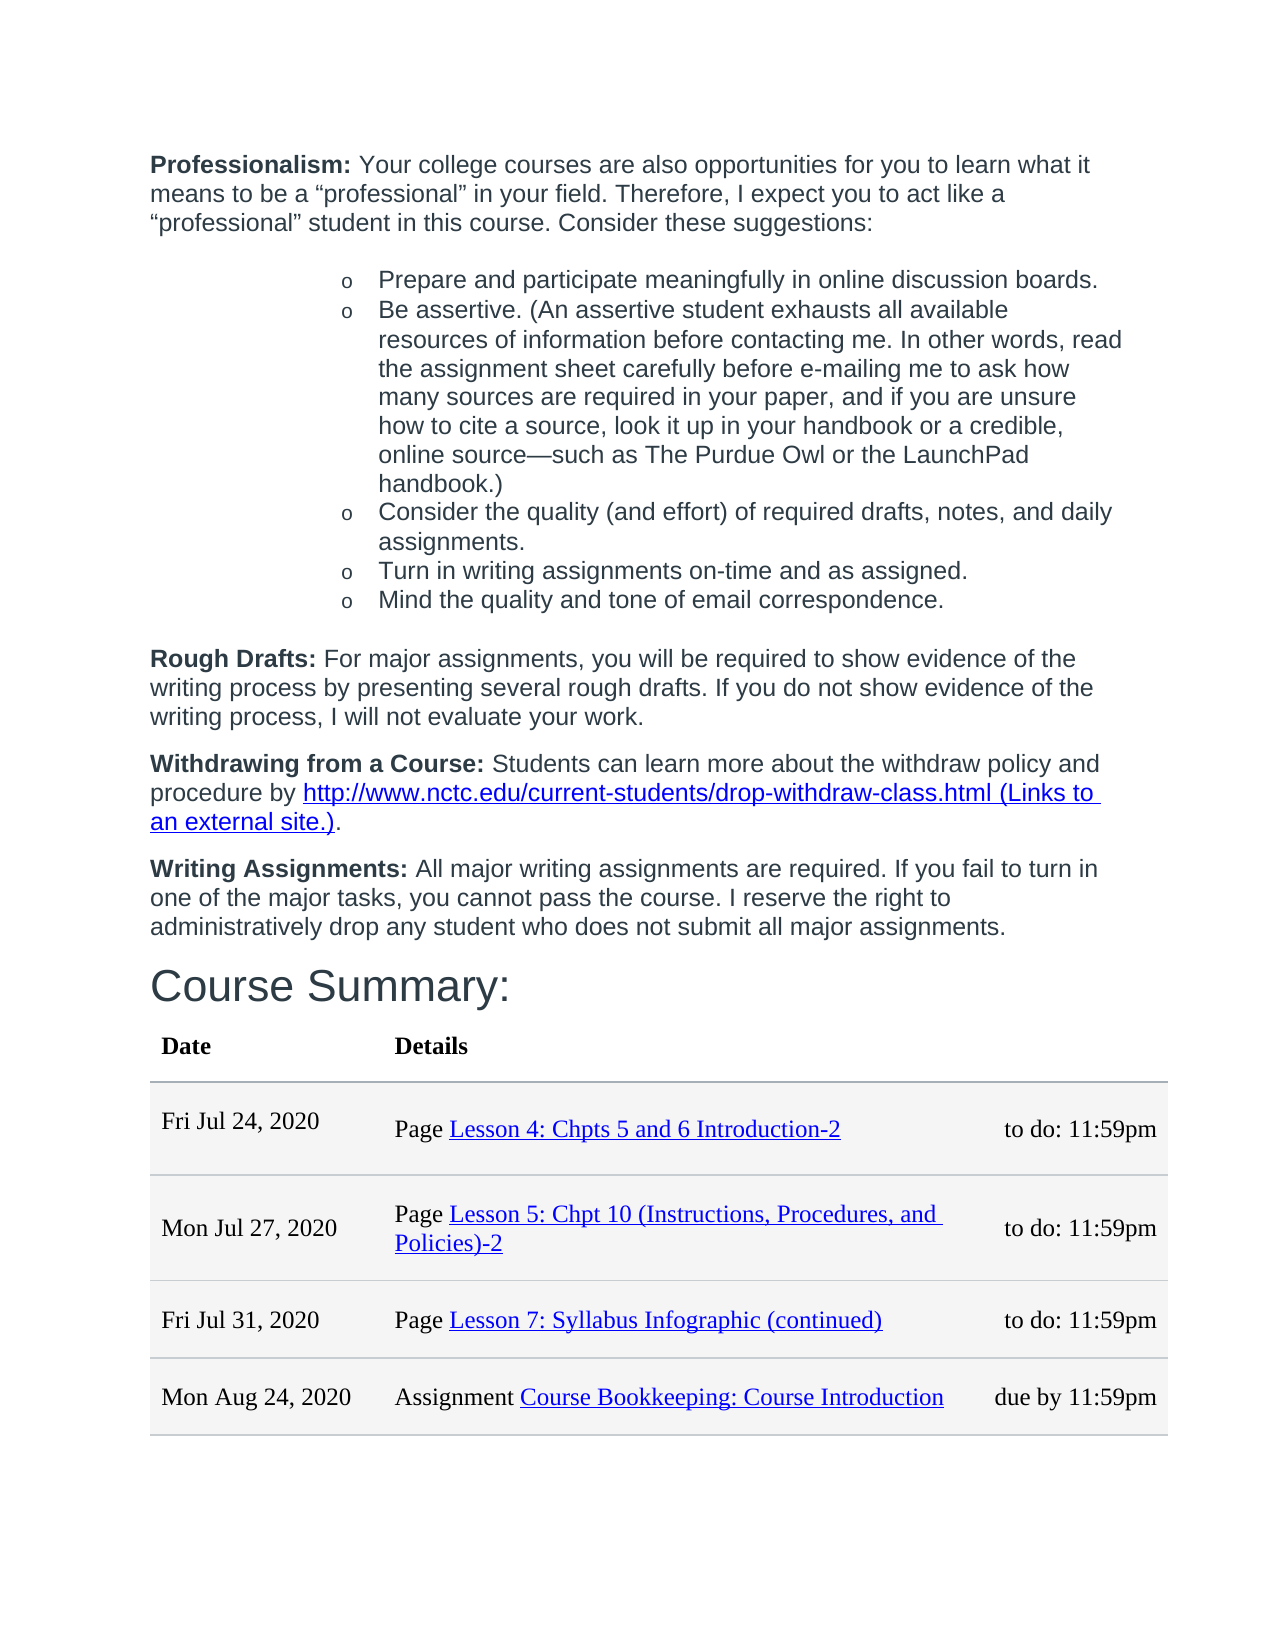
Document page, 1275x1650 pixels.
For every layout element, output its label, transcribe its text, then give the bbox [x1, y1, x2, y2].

table_cell Page Lesson 7: Syllabus Infographic (continued) [383, 1281, 983, 1357]
text Professionalism: Your college courses are also opportunities for you to learn what it means to be a “professional” in your field. Therefore, I expect you to act like a “professional” student in this course. Consider these suggestions: [150, 150, 1125, 236]
list Mind the quality and tone of email correspondence. [341, 585, 1125, 615]
table_cell Page Lesson 4: Chpts 5 and 6 Introduction-2 [383, 1083, 983, 1174]
text Writing Assignments: All major writing assignments are required. If you fail to turn in one of the major tasks, you cannot pass the course. I reserve the right to administratively drop any student who does not submit all major assignments. [150, 854, 1125, 941]
list Turn in writing assignments on-time and as assigned. [341, 556, 1125, 585]
text Rough Drafts: For major assignments, you will be required to show evidence of the writing process by presenting several rough drafts. If you do not show evidence of the writing process, I will not evaluate your work. [150, 644, 1125, 731]
list Prepare and participate meaningfully in online discussion boards. [341, 265, 1125, 295]
table_cell to do: 11:59pm [983, 1281, 1168, 1357]
table_header Details [383, 1020, 1168, 1081]
table_cell to do: 11:59pm [983, 1083, 1168, 1174]
table_cell Fri Jul 24, 2020 [150, 1083, 383, 1174]
table_cell Fri Jul 31, 2020 [150, 1281, 383, 1357]
table_cell due by 11:59pm [983, 1359, 1168, 1434]
table_cell Assignment Course Bookkeeping: Course Introduction [383, 1359, 983, 1434]
table_header Date [150, 1020, 383, 1081]
text Course Summary: [150, 959, 1125, 1011]
table_cell to do: 11:59pm [983, 1176, 1168, 1280]
table_cell Page Lesson 5: Chpt 10 (Instructions, Procedures, and Policies)-2 [383, 1176, 983, 1280]
table_cell Mon Jul 27, 2020 [150, 1176, 383, 1280]
table_cell Mon Aug 24, 2020 [150, 1359, 383, 1434]
list Consider the quality (and effort) of required drafts, notes, and daily assignments. [341, 497, 1125, 556]
list Be assertive. (An assertive student exhausts all available resources of information before contacting me. In other words, read the assignment sheet carefully before e-mailing me to ask how many sources are required in your paper, and if you are unsure how to cite a source, look it up in your handbook or a credible, online source—such as The Purdue Owl or the LaunchPad handbook.) [341, 295, 1125, 497]
text Withdrawing from a Course: Students can learn more about the withdraw policy and procedure by http://www.nctc.edu/current-students/drop-withdraw-class.html (Links to an external site.). [150, 749, 1125, 836]
